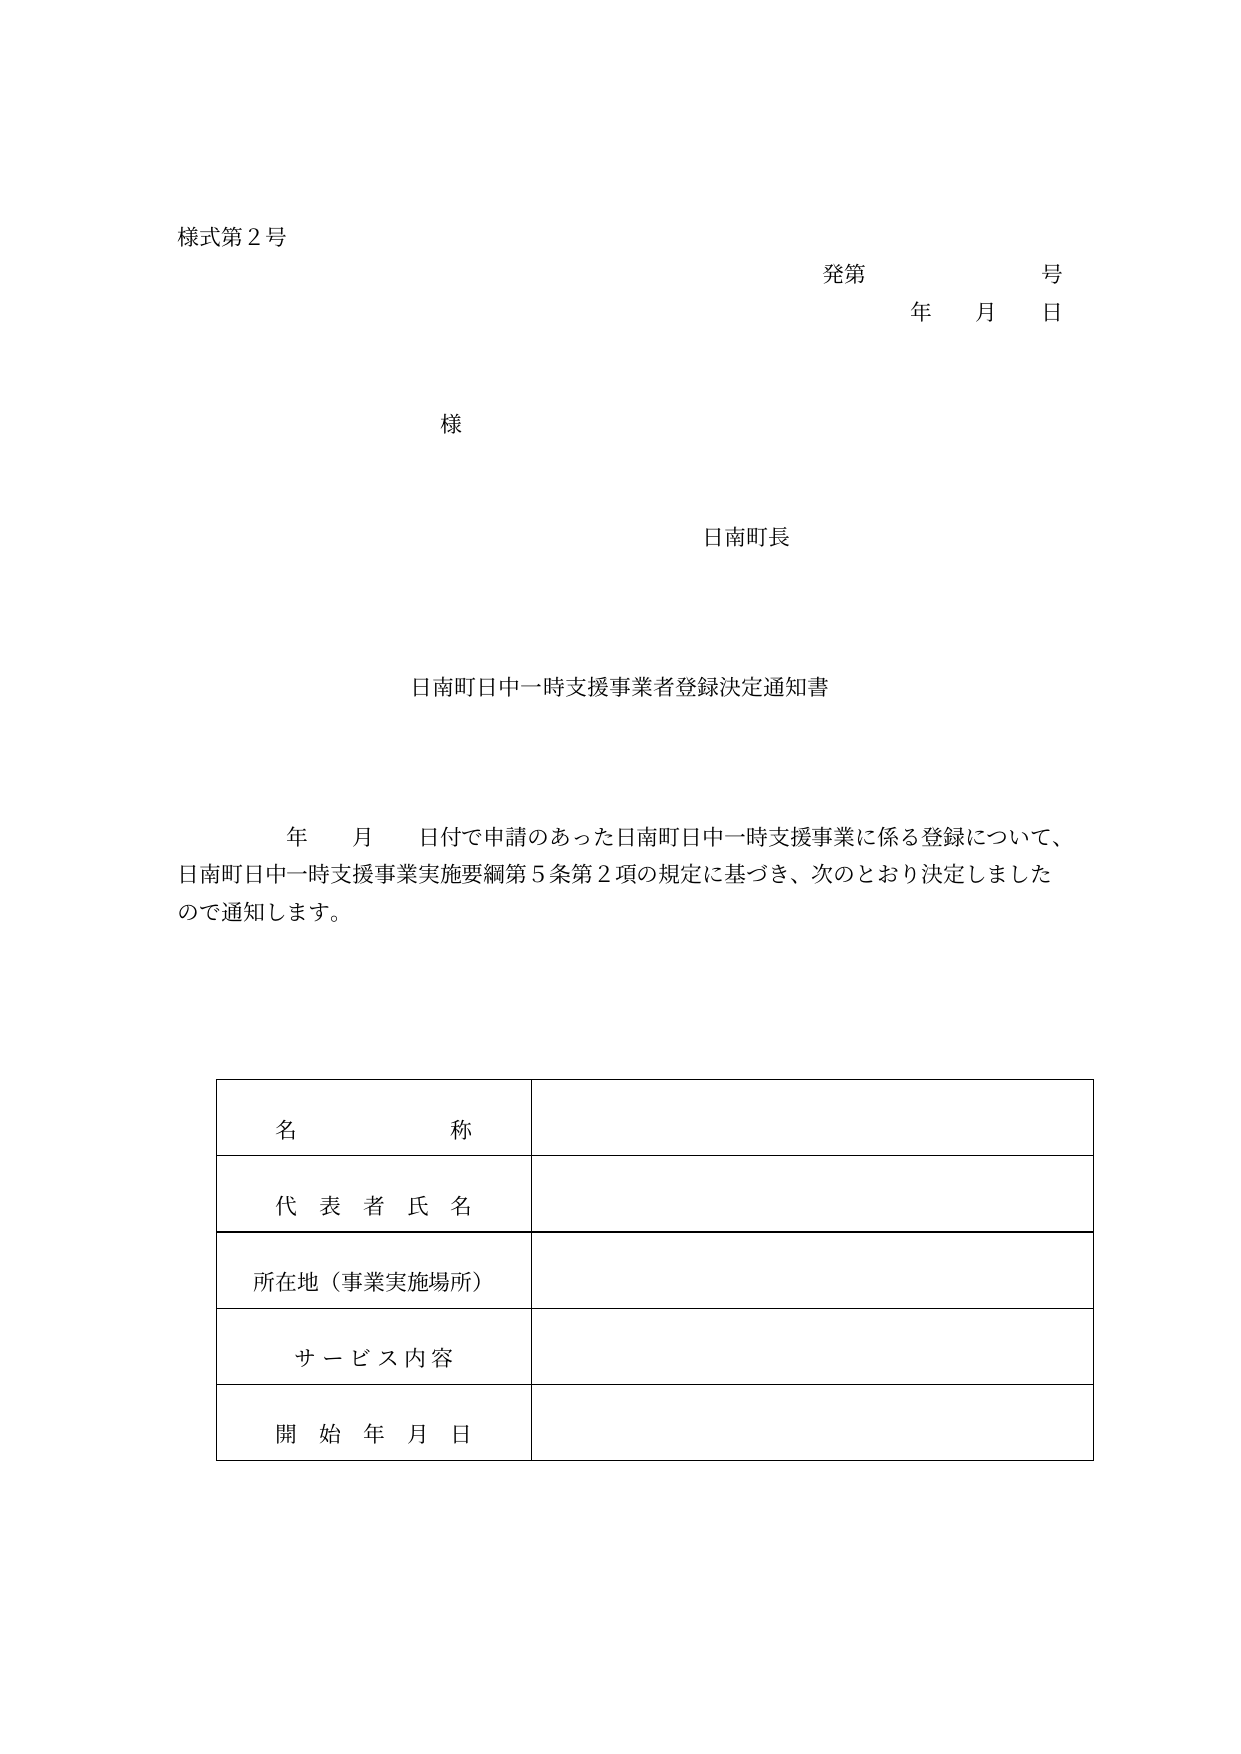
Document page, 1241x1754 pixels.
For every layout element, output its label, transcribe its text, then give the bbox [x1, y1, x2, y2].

text 日南町日中一時支援事業者登録決定通知書 [177, 667, 1063, 704]
text 様式第２号 [177, 217, 963, 254]
text 年 月 日付で申請のあった日南町日中一時支援事業に係る登録について、日南町日中一時支援事業実施要綱第５条第２項の規定に基づき、次のとおり決定しましたので通知します。 [177, 817, 1063, 929]
text 様 [177, 404, 1063, 442]
table_cell 開 始 年 月 日 [217, 1385, 531, 1459]
table_cell 代 表 者 氏 名 [217, 1156, 531, 1231]
table_header 名 称 [217, 1080, 531, 1155]
text 日南町長 [177, 517, 1063, 554]
text 発第 号 [177, 254, 1063, 292]
table_cell サ ー ビ ス 内 容 [217, 1309, 531, 1383]
table_cell 所在地（事業実施場所） [217, 1233, 531, 1307]
table_cell [532, 1385, 1093, 1459]
table_header [532, 1080, 1093, 1155]
table_cell [532, 1156, 1093, 1231]
table_cell [532, 1309, 1093, 1383]
table_cell [532, 1233, 1093, 1307]
text 年 月 日 [177, 292, 1063, 329]
